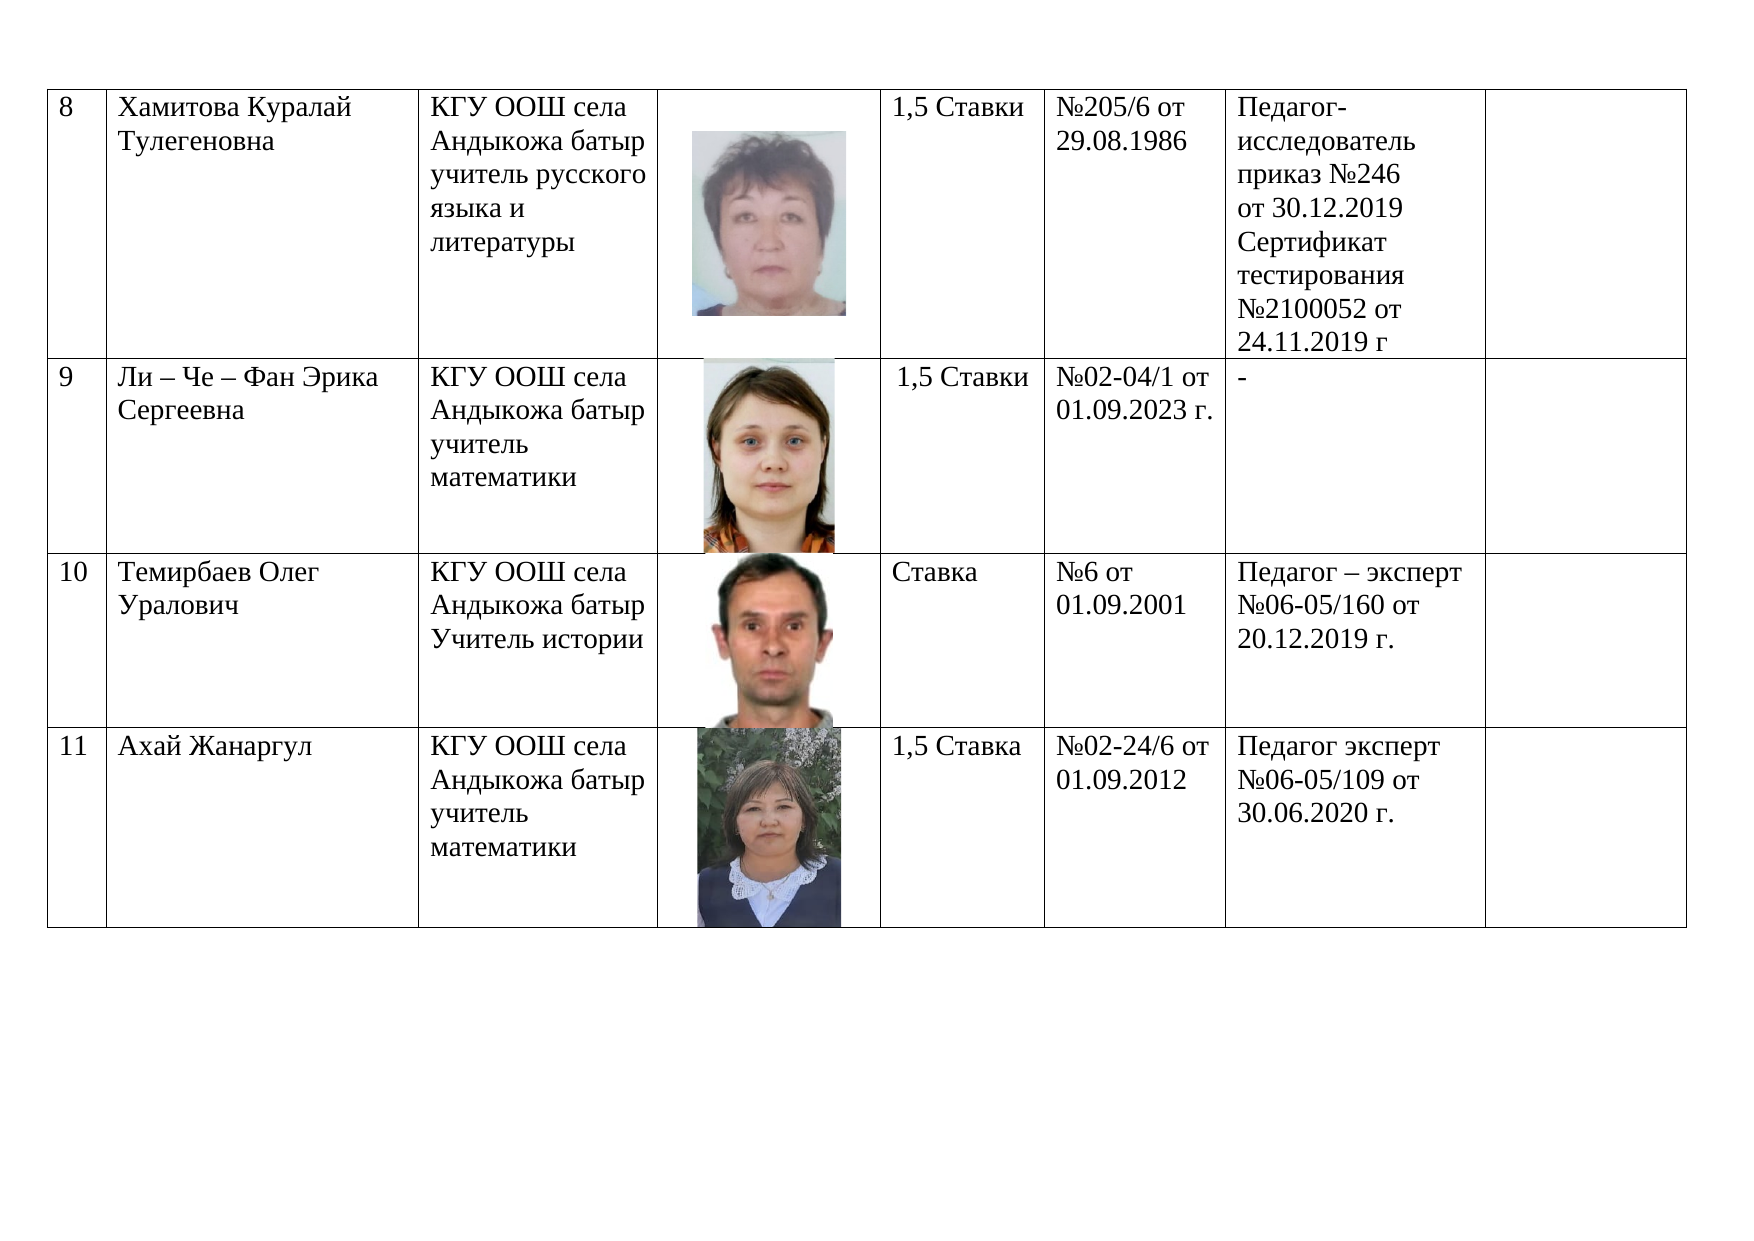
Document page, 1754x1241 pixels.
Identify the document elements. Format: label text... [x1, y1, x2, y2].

table_cell [1486, 728, 1686, 927]
picture [692, 131, 847, 316]
table_cell [658, 554, 705, 727]
table_cell [833, 554, 880, 727]
table_cell 8 [48, 90, 106, 358]
table_cell 10 [48, 554, 106, 727]
table_cell КГУ ООШ села Андыкожа батыр учитель математики [419, 728, 657, 927]
table_cell 11 [48, 728, 106, 927]
table_cell 9 [48, 359, 106, 553]
table_cell [1486, 359, 1686, 553]
picture [697, 358, 842, 927]
table_cell №02-24/6 от 01.09.2012 [1045, 728, 1225, 927]
table_cell [842, 728, 880, 927]
table_cell Хамитова Куралай Тулегеновна [107, 90, 418, 358]
table_cell 1,5 Ставки [881, 359, 1044, 553]
table_cell 1,5 Ставки [881, 90, 1044, 358]
table_cell [658, 728, 697, 927]
table_cell КГУ ООШ села Андыкожа батыр учитель русского языка и литературы [419, 90, 657, 358]
table_cell №6 от 01.09.2001 [1045, 554, 1225, 727]
table_cell №205/6 от 29.08.1986 [1045, 90, 1225, 358]
table_cell [1486, 90, 1686, 358]
table_cell [658, 90, 880, 358]
table_cell Педагог-исследователь приказ №246 от 30.12.2019 Сертификат тестирования №2100052 от 24.11.2019 г [1226, 90, 1485, 358]
table_cell Темирбаев Олег Уралович [107, 554, 418, 727]
table_cell Педагог – эксперт №06-05/160 от 20.12.2019 г. [1226, 554, 1485, 727]
table_cell КГУ ООШ села Андыкожа батыр учитель математики [419, 359, 657, 553]
table_cell [658, 359, 703, 553]
table_cell - [1226, 359, 1485, 553]
table_cell КГУ ООШ села Андыкожа батыр Учитель истории [419, 554, 657, 727]
table_cell №02-04/1 от 01.09.2023 г. [1045, 359, 1225, 553]
table_cell Ли – Че – Фан Эрика Сергеевна [107, 359, 418, 553]
table_cell Ахай Жанаргул [107, 728, 418, 927]
table_cell 1,5 Ставка [881, 728, 1044, 927]
table_cell [835, 359, 880, 553]
table_cell Ставка [881, 554, 1044, 727]
table_cell Педагог эксперт №06-05/109 от 30.06.2020 г. [1226, 728, 1485, 927]
table_cell [1486, 554, 1686, 727]
